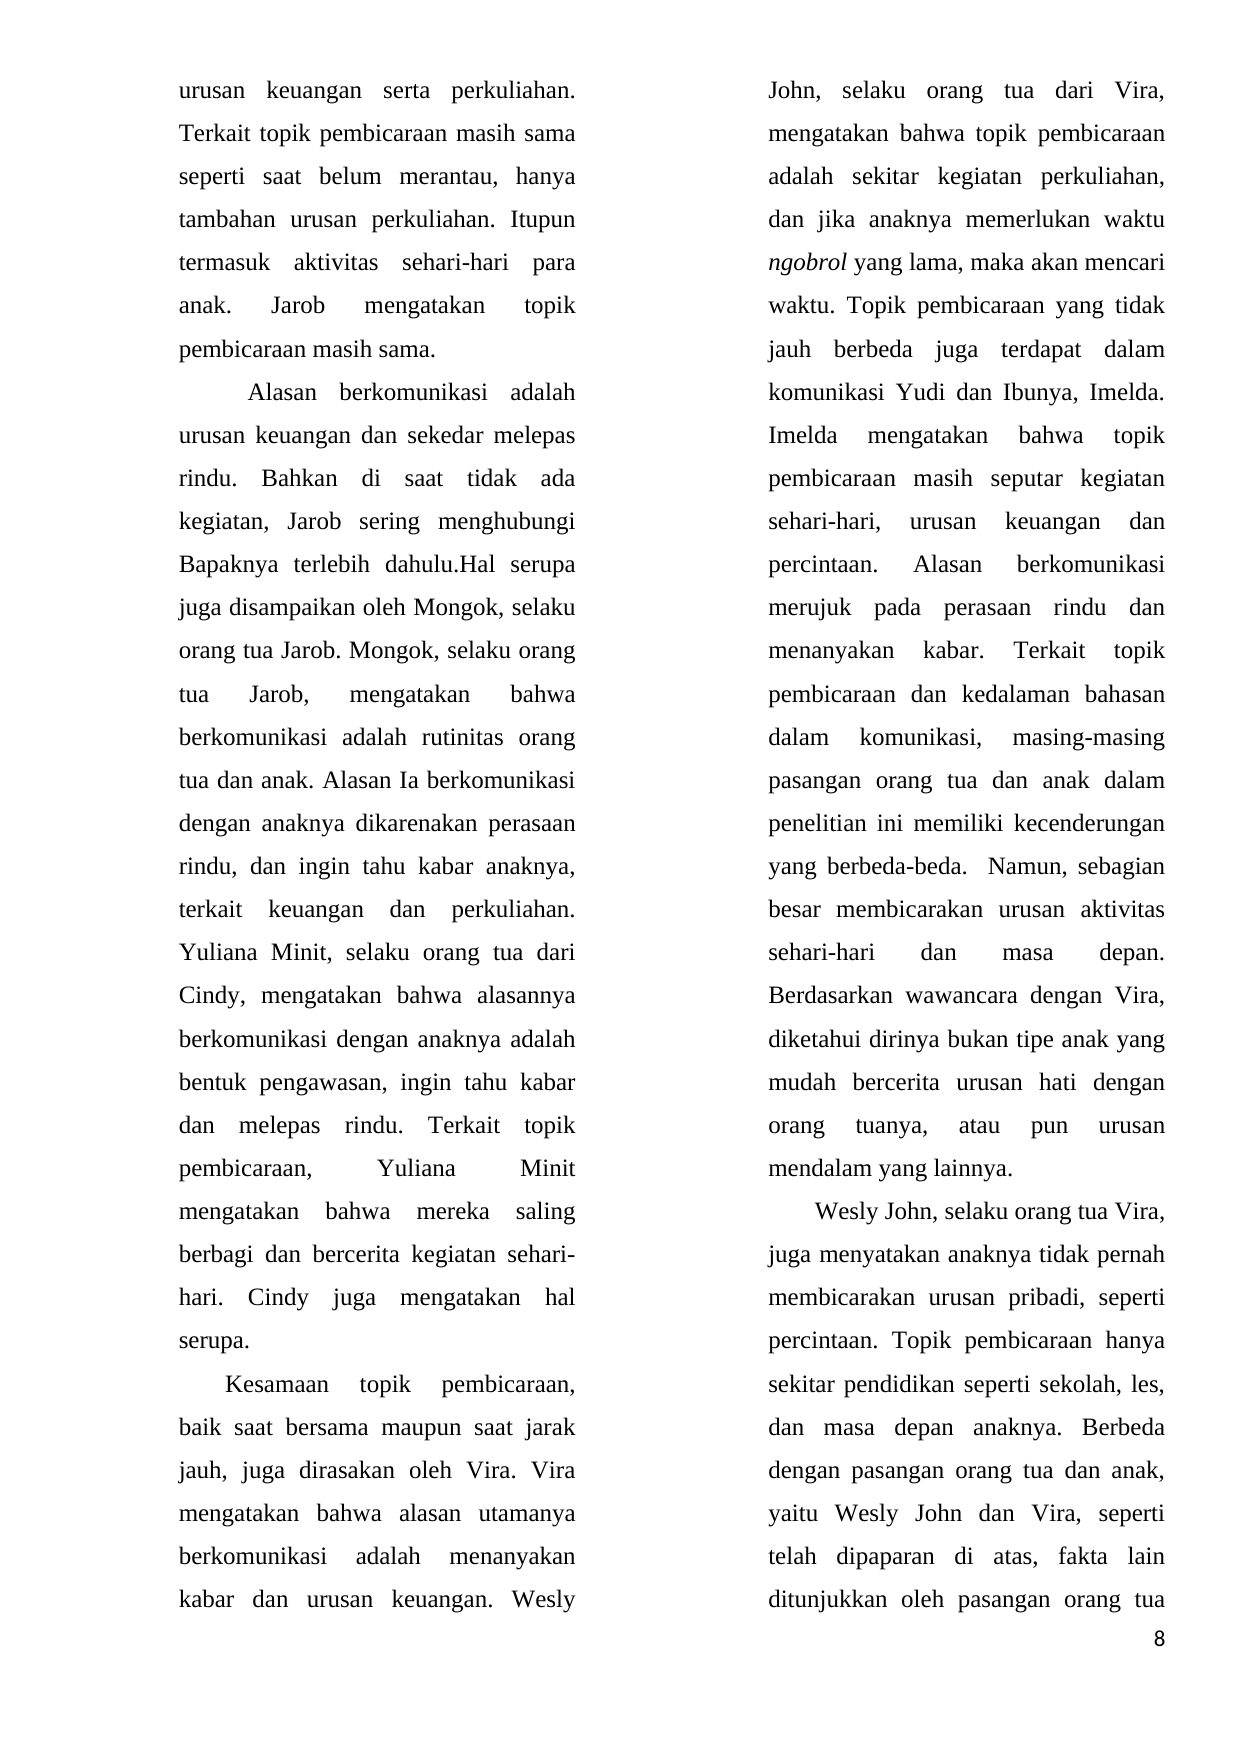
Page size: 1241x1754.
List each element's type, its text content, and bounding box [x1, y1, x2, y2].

text Kesamaan topik pembicaraan, baik saat bersama maupun saat jarak jauh, juga dirasakan oleh Vira. Vira mengatakan bahwa alasan utamanya berkomunikasi adalah menanyakan kabar dan urusan keuangan. Wesly John, selaku orang tua dari Vira, mengatakan bahwa topik pembicaraan adalah sekitar kegiatan perkuliahan, dan jika anaknya memerlukan waktu ngobrol yang lama, maka akan mencari waktu. Topik pembicaraan yang tidak jauh berbeda juga terdapat dalam komunikasi Yudi dan Ibunya, Imelda. Imelda mengatakan bahwa topik pembicaraan masih seputar kegiatan sehari-hari, urusan keuangan dan percintaan. Alasan berkomunikasi merujuk pada perasaan rindu dan menanyakan kabar. Terkait topik pembicaraan dan kedalaman bahasan dalam komunikasi, masing-masing pasangan orang tua dan anak dalam penelitian ini memiliki kecenderungan yang berbeda-beda. Namun, sebagian besar membicarakan urusan aktivitas sehari-hari dan masa depan. Berdasarkan wawancara dengan Vira, diketahui dirinya bukan tipe anak yang mudah bercerita urusan hati dengan orang tuanya, atau pun urusan mendalam yang lainnya. [768, 75, 1165, 1182]
text Alasan berkomunikasi adalah urusan keuangan dan sekedar melepas rindu. Bahkan di saat tidak ada kegiatan, Jarob sering menghubungi Bapaknya terlebih dahulu.Hal serupa juga disampaikan oleh Mongok, selaku orang tua Jarob. Mongok, selaku orang tua Jarob, mengatakan bahwa berkomunikasi adalah rutinitas orang tua dan anak. Alasan Ia berkomunikasi dengan anaknya dikarenakan perasaan rindu, dan ingin tahu kabar anaknya, terkait keuangan dan perkuliahan. Yuliana Minit, selaku orang tua dari Cindy, mengatakan bahwa alasannya berkomunikasi dengan anaknya adalah bentuk pengawasan, ingin tahu kabar dan melepas rindu. Terkait topik pembicaraan, Yuliana Minit mengatakan bahwa mereka saling berbagi dan bercerita kegiatan sehari-hari. Cindy juga mengatakan hal serupa. [178, 377, 576, 1354]
text Kesamaan topik pembicaraan, baik saat bersama maupun saat jarak jauh, juga dirasakan oleh Vira. Vira mengatakan bahwa alasan utamanya berkomunikasi adalah menanyakan kabar dan urusan keuangan. Wesly John, selaku orang tua dari Vira, mengatakan bahwa topik pembicaraan adalah sekitar kegiatan perkuliahan, dan jika anaknya memerlukan waktu ngobrol yang lama, maka akan mencari waktu. Topik pembicaraan yang tidak jauh berbeda juga terdapat dalam komunikasi Yudi dan Ibunya, Imelda. Imelda mengatakan bahwa topik pembicaraan masih seputar kegiatan sehari-hari, urusan keuangan dan percintaan. Alasan berkomunikasi merujuk pada perasaan rindu dan menanyakan kabar. Terkait topik pembicaraan dan kedalaman bahasan dalam komunikasi, masing-masing pasangan orang tua dan anak dalam penelitian ini memiliki kecenderungan yang berbeda-beda. Namun, sebagian besar membicarakan urusan aktivitas sehari-hari dan masa depan. Berdasarkan wawancara dengan Vira, diketahui dirinya bukan tipe anak yang mudah bercerita urusan hati dengan orang tuanya, atau pun urusan mendalam yang lainnya. [178, 1369, 576, 1613]
